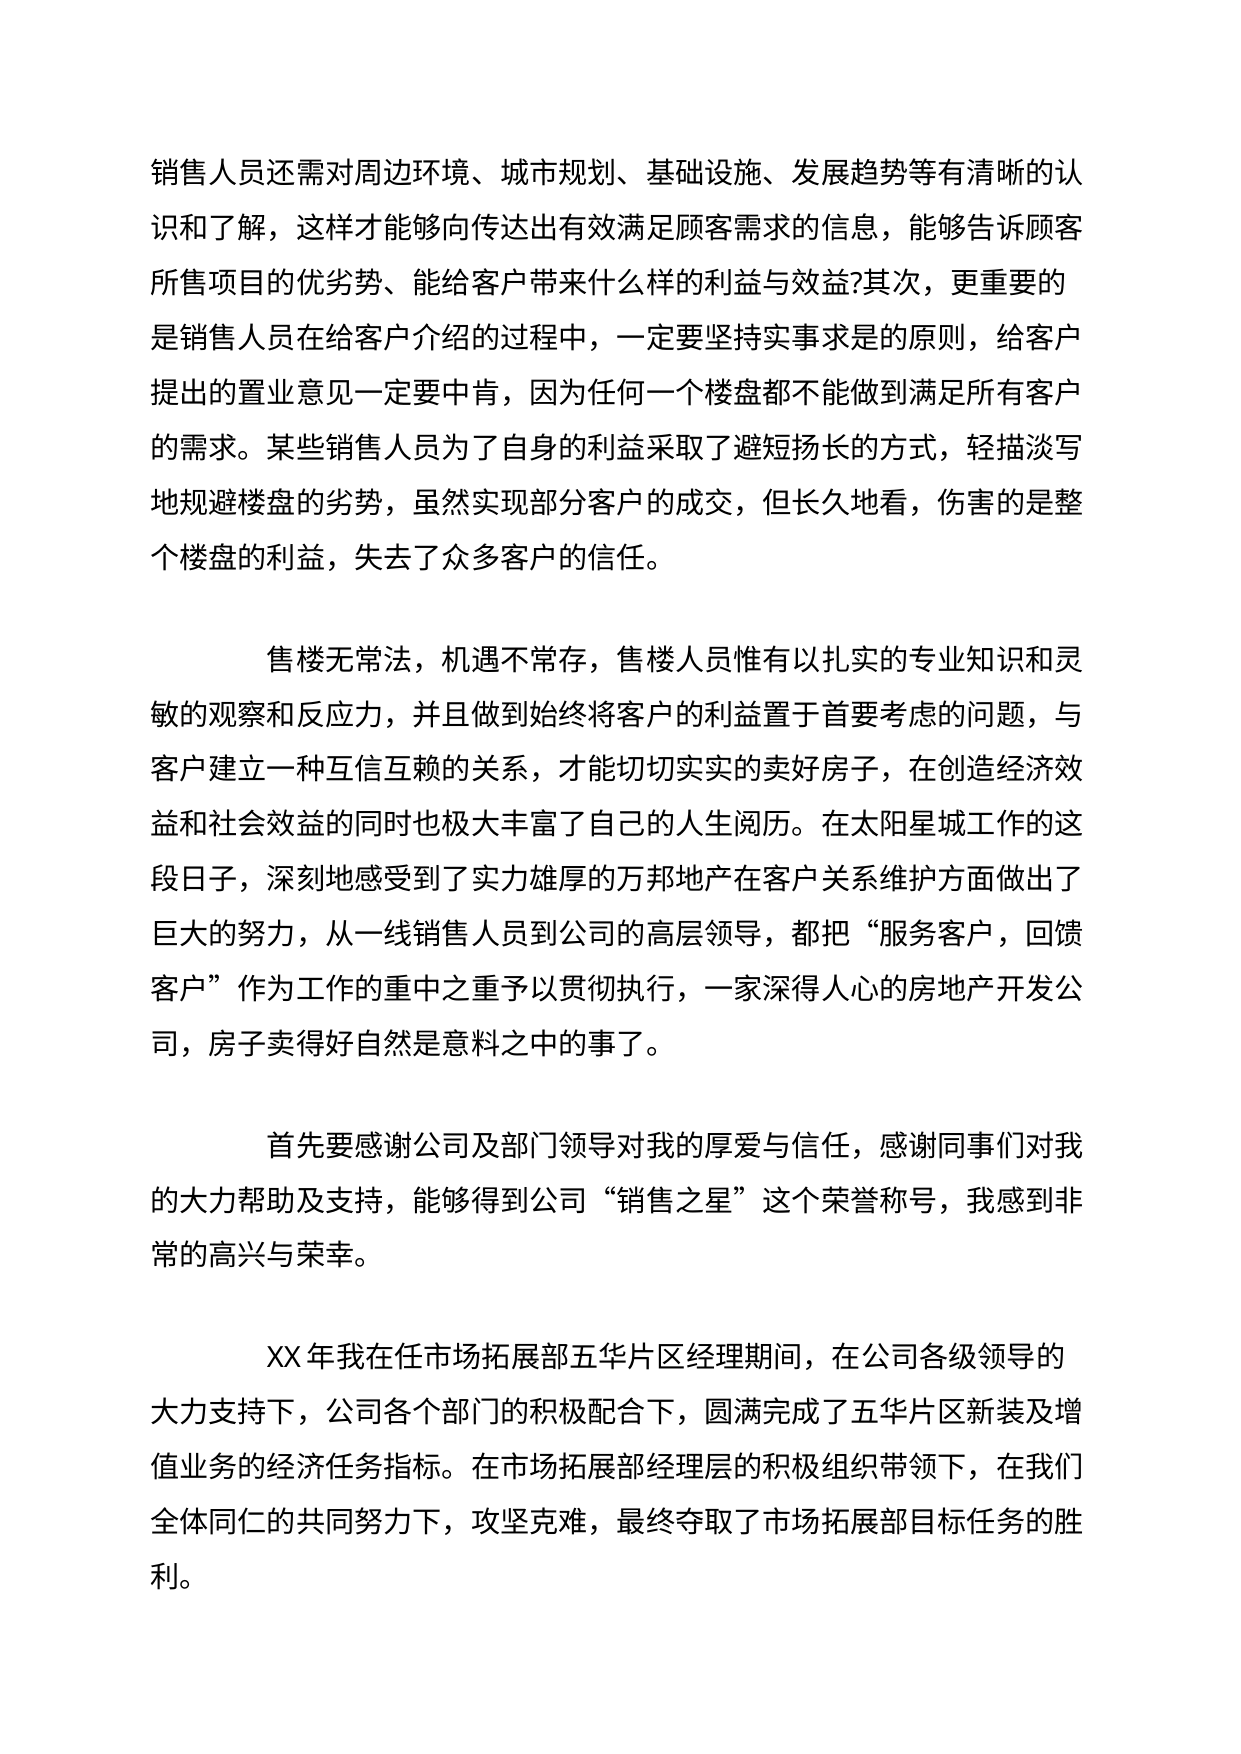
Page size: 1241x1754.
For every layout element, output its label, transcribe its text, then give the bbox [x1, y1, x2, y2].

text XX年我在任市场拓展部五华片区经理期间，在公司各级领导的大力支持下，公司各个部门的积极配合下，圆满完成了五华片区新装及增值业务的经济任务指标。在市场拓展部经理层的积极组织带领下，在我们全体同仁的共同努力下，攻坚克难，最终夺取了市场拓展部目标任务的胜利。 [150, 1334, 1090, 1596]
text 售楼无常法，机遇不常存，售楼人员惟有以扎实的专业知识和灵敏的观察和反应力，并且做到始终将客户的利益置于首要考虑的问题，与客户建立一种互信互赖的关系，才能切切实实的卖好房子，在创造经济效益和社会效益的同时也极大丰富了自己的人生阅历。在太阳星城工作的这段日子，深刻地感受到了实力雄厚的万邦地产在客户关系维护方面做出了巨大的努力，从一线销售人员到公司的高层领导，都把“服务客户，回馈客户”作为工作的重中之重予以贯彻执行，一家深得人心的房地产开发公司，房子卖得好自然是意料之中的事了。 [150, 636, 1090, 1063]
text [150, 150, 1090, 577]
text 首先要感谢公司及部门领导对我的厚爱与信任，感谢同事们对我的大力帮助及支持，能够得到公司“销售之星”这个荣誉称号，我感到非常的高兴与荣幸。 [150, 1122, 1090, 1274]
